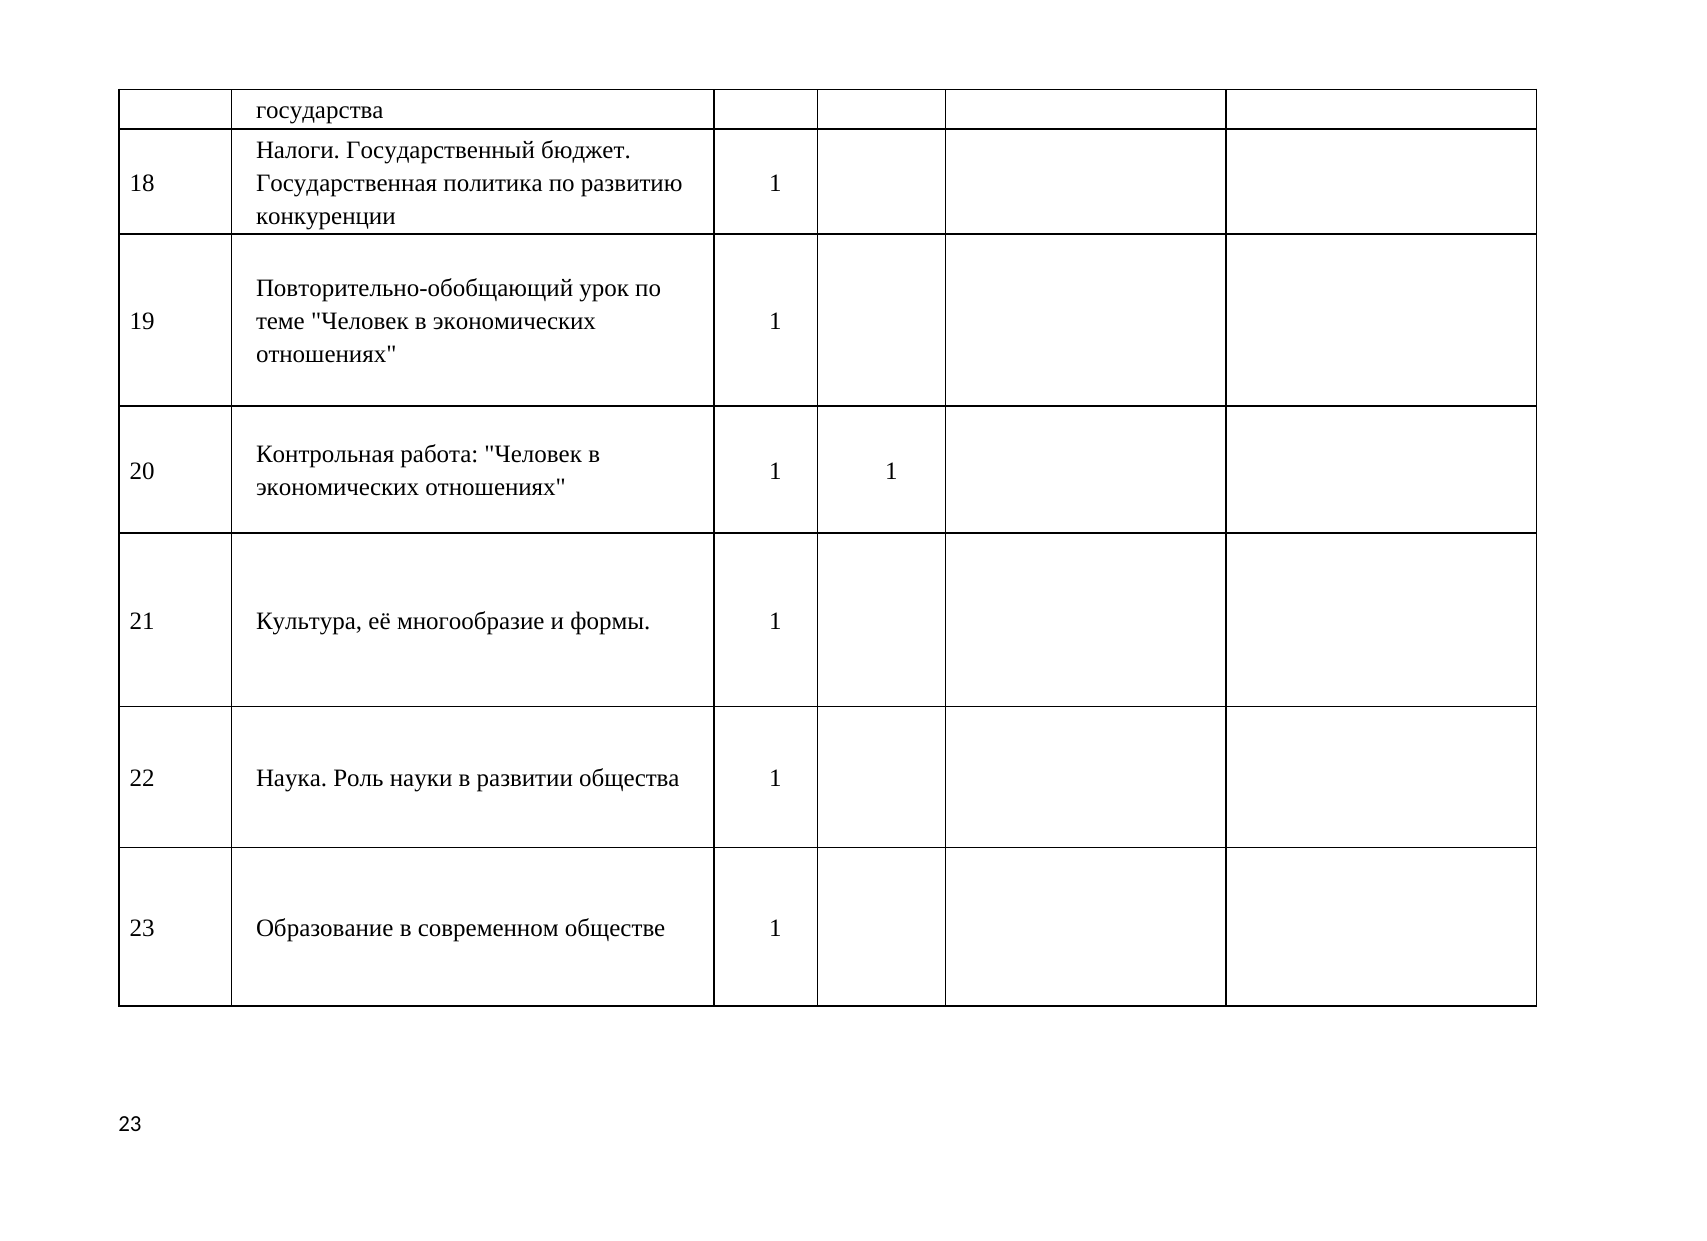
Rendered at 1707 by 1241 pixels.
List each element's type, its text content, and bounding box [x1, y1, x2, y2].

table_cell Налоги. Государственный бюджет. Государственная политика по развитию конкуренции [232, 130, 713, 233]
table_cell 1 [715, 235, 817, 405]
table_cell 22 [120, 707, 231, 847]
table_cell [818, 90, 945, 128]
table_cell Контрольная работа: "Человек в экономических отношениях" [232, 407, 713, 532]
table_cell [946, 90, 1225, 128]
table_cell [818, 848, 945, 1005]
table_cell [818, 707, 945, 847]
table_cell [1227, 848, 1536, 1005]
table_cell 1 [715, 90, 817, 128]
table_cell 1 [715, 130, 817, 233]
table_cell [232, 90, 713, 128]
table_cell Культура, её многообразие и формы. [232, 534, 713, 706]
table_cell 18 [120, 130, 231, 233]
table_cell 23 [120, 848, 231, 1005]
table_cell 1 [715, 534, 817, 706]
table_cell [818, 130, 945, 233]
table_cell Образование в современном обществе [232, 848, 713, 1005]
table_cell 20 [120, 407, 231, 532]
table_cell 1 [818, 407, 945, 532]
table_cell [1227, 407, 1536, 532]
table_cell 17 [120, 90, 231, 128]
table_cell 21 [120, 534, 231, 706]
table_cell [1227, 707, 1536, 847]
table_cell 19 [120, 235, 231, 405]
table_cell [946, 848, 1225, 1005]
table_cell [818, 235, 945, 405]
table_cell [1227, 235, 1536, 405]
table_cell Повторительно-обобщающий урок по теме "Человек в экономических отношениях" [232, 235, 713, 405]
table_cell [1227, 130, 1536, 233]
table_cell [946, 235, 1225, 405]
table_cell 1 [715, 407, 817, 532]
table_cell [946, 130, 1225, 233]
table_cell [818, 534, 945, 706]
table_cell 1 [715, 707, 817, 847]
table_cell [946, 707, 1225, 847]
table_cell Наука. Роль науки в развитии общества [232, 707, 713, 847]
table_cell [1227, 534, 1536, 706]
table_cell [1227, 90, 1536, 128]
table_cell 1 [715, 848, 817, 1005]
table_cell [946, 407, 1225, 532]
table_cell [946, 534, 1225, 706]
